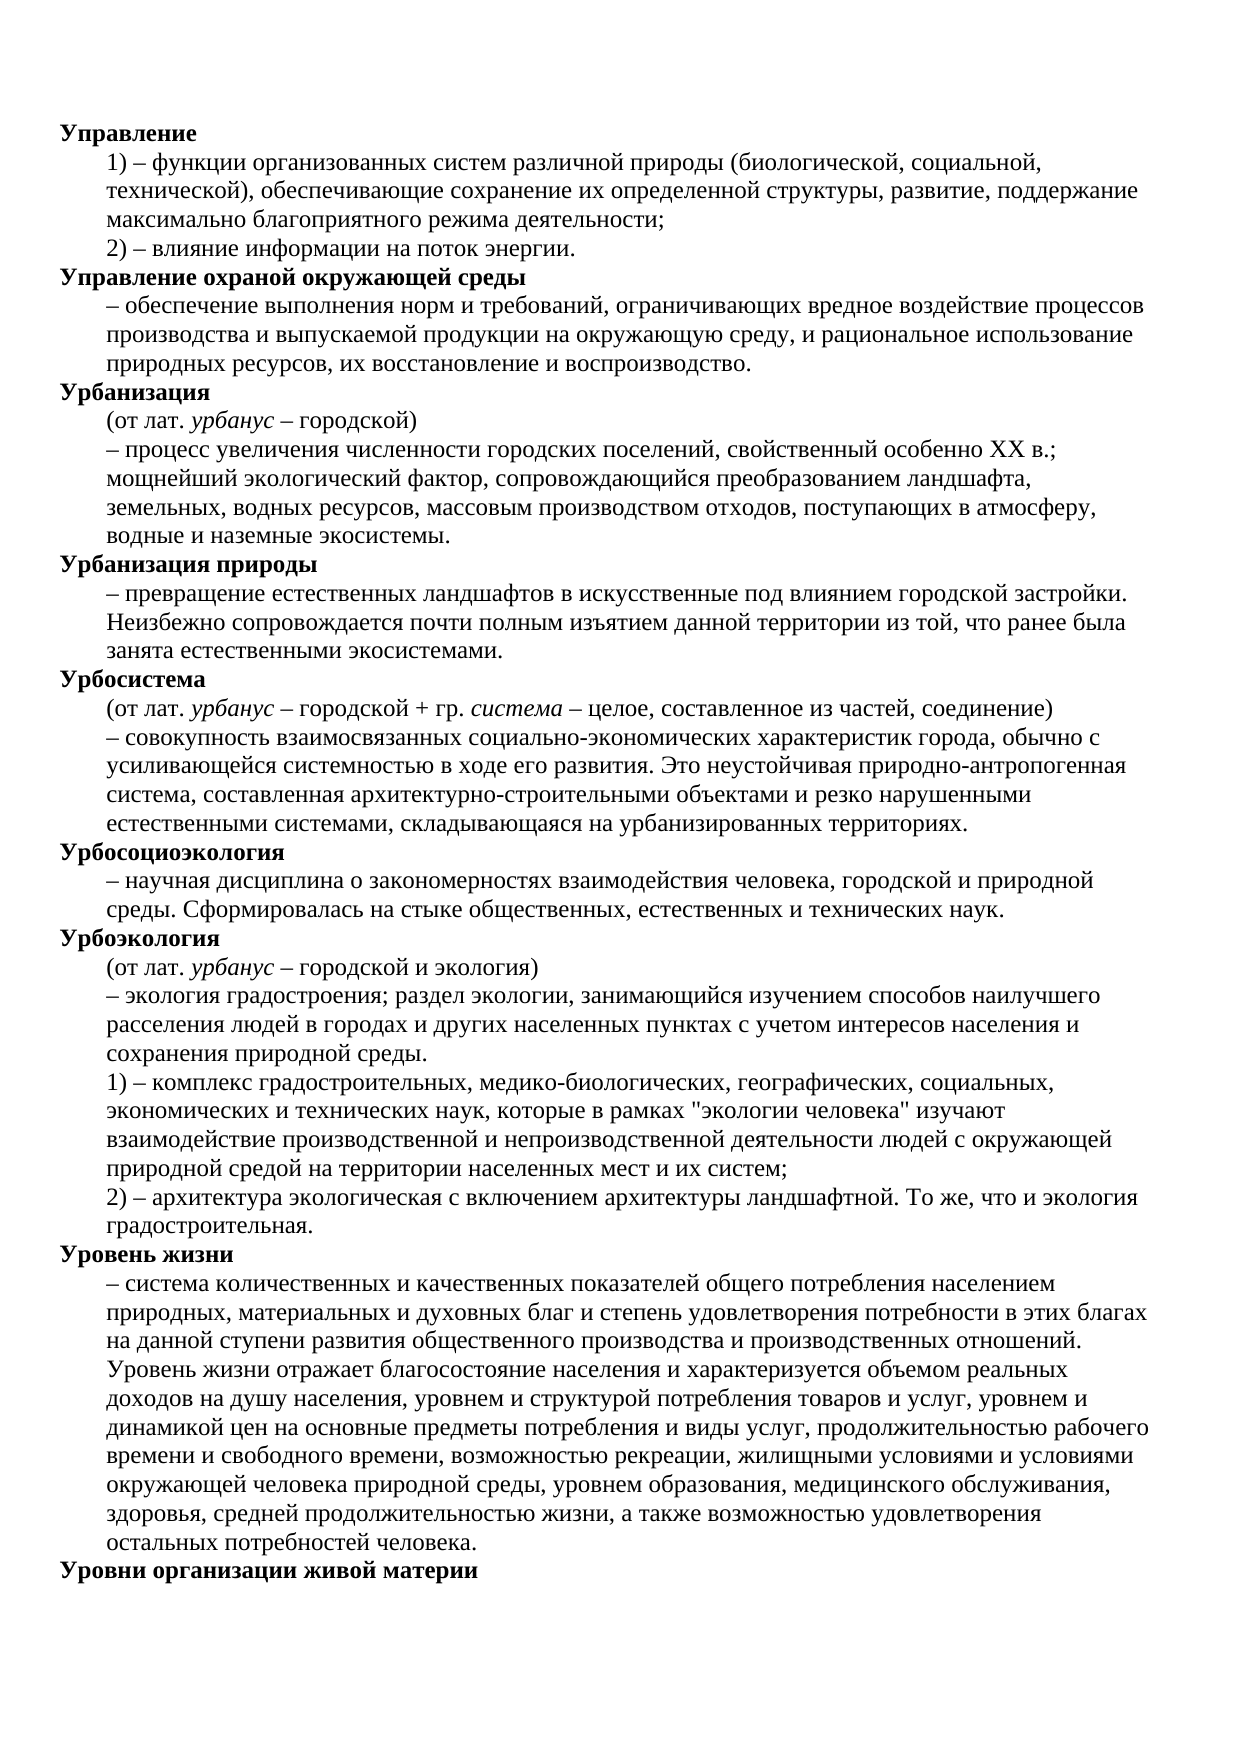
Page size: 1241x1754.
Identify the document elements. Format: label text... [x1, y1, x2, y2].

text Уровень жизни [59, 1239, 1152, 1268]
text (от лат. урбанус – городской) – процесс увеличения численности городских поселений, свойственный особенно XX в.; мощнейший экологический фактор, сопровождающийся преобразованием ландшафта, земельных, водных ресурсов, массовым производством отходов, поступающих в атмосферу, водные и наземные экосистемы. [106, 406, 1152, 549]
text 1) – комплекс градостроительных, медико-биологических, географических, социальных, экономических и технических наук, которые в рамках "экологии человека" изучают взаимодействие производственной и непроизводственной деятельности людей с окружающей природной средой на территории населенных мест и их систем; 2) – архитектура экологическая с включением архитектуры ландшафтной. То же, что и экология градостроительная. [106, 1067, 1152, 1239]
text Урбосоциоэкология [59, 837, 1152, 866]
text Урбанизация [59, 377, 1152, 406]
text Управление [59, 118, 1152, 147]
text – обеспечение выполнения норм и требований, ограничивающих вредное воздействие процессов производства и выпускаемой продукции на окружающую среду, и рациональное использование природных ресурсов, их восстановление и воспроизводство. [106, 291, 1152, 377]
text (от лат. урбанус – городской + гр. система – целое, составленное из частей, соединение) – совокупность взаимосвязанных социально-экономических характеристик города, обычно с усиливающейся системностью в ходе его развития. Это неустойчивая природно-антропогенная система, составленная архитектурно-строительными объектами и резко нарушенными естественными системами, складывающаяся на урбанизированных территориях. [106, 693, 1152, 837]
text – система количественных и качественных показателей общего потребления населением природных, материальных и духовных благ и степень удовлетворения потребности в этих благах на данной ступени развития общественного производства и производственных отношений. Уровень жизни отражает благосостояние населения и характеризуется объемом реальных доходов на душу населения, уровнем и структурой потребления товаров и услуг, уровнем и динамикой цен на основные предметы потребления и виды услуг, продолжительностью рабочего времени и свободного времени, возможностью рекреации, жилищными условиями и условиями окружающей человека природной среды, уровнем образования, медицинского обслуживания, здоровья, средней продолжительностью жизни, а также возможностью удовлетворения остальных потребностей человека. [106, 1268, 1152, 1556]
text – превращение естественных ландшафтов в искусственные под влиянием городской застройки. Неизбежно сопровождается почти полным изъятием данной территории из той, что ранее была занята естественными экосистемами. [106, 578, 1152, 664]
text – научная дисциплина о закономерностях взаимодействия человека, городской и природной среды. Сформировалась на стыке общественных, естественных и технических наук. [106, 866, 1152, 923]
text (от лат. урбанус – городской и экология) – экология градостроения; раздел экологии, занимающийся изучением способов наилучшего расселения людей в городах и других населенных пунктах с учетом интересов населения и сохранения природной среды. [106, 952, 1152, 1067]
text Уровни организации живой материи [59, 1556, 1152, 1584]
text Управление охраной окружающей среды [59, 262, 1152, 291]
text Урбоэкология [59, 923, 1152, 952]
text Урбанизация природы [59, 549, 1152, 578]
text Урбосистема [59, 664, 1152, 693]
text 1) – функции организованных систем различной природы (биологической, социальной, технической), обеспечивающие сохранение их определенной структуры, развитие, поддержание максимально благоприятного режима деятельности; 2) – влияние информации на поток энергии. [106, 147, 1152, 262]
